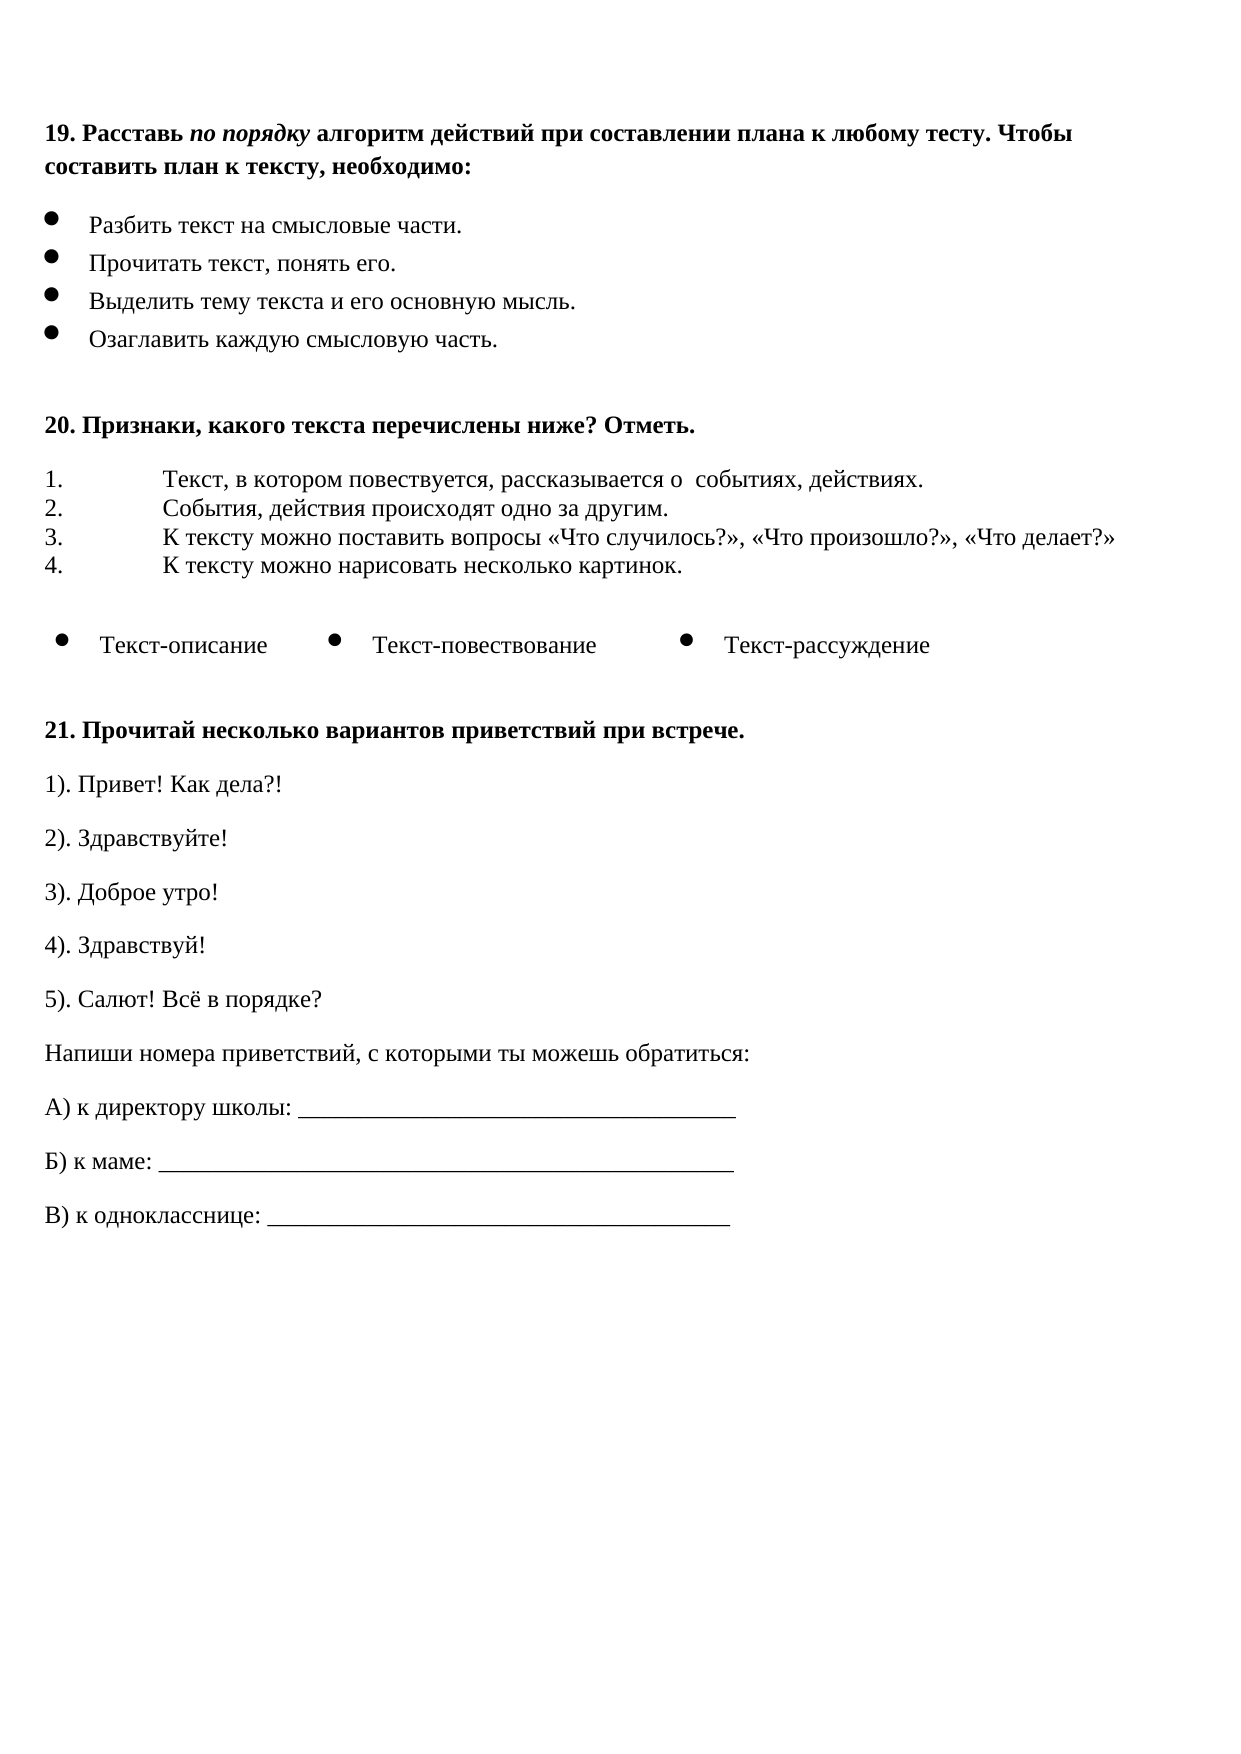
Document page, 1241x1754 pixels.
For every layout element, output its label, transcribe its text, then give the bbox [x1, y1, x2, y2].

list К тексту можно нарисовать несколько картинок. [44, 551, 1137, 579]
list События, действия происходят одно за другим. [44, 493, 1137, 522]
list Разбить текст на смысловые части. [44, 205, 1137, 243]
text В) к однокласснице: _____________________________________ [44, 1200, 1137, 1228]
text Напиши номера приветствий, с которыми ты можешь обратиться: [44, 1038, 1137, 1067]
table_header Текст-рассуждение [669, 627, 1012, 661]
text 4). Здравствуй! [44, 930, 1137, 959]
list Выделить тему текста и его основную мысль. [44, 281, 1137, 319]
text 20. Признаки, какого текста перечислены ниже? Отметь. [44, 411, 1137, 439]
text 2). Здравствуйте! [44, 823, 1137, 851]
list Озаглавить каждую смысловую часть. [44, 319, 1137, 357]
text 21. Прочитай несколько вариантов приветствий при встрече. [44, 715, 1137, 744]
list Прочитать текст, понять его. [44, 243, 1137, 281]
text 19. Расставь по порядку алгоритм действий при составлении плана к любому тесту. Чтобы составить план к тексту, необходимо: [44, 118, 1137, 180]
table_header Текст-повествование [317, 627, 669, 661]
table_header Текст-описание [44, 627, 317, 661]
text Б) к маме: ______________________________________________ [44, 1146, 1137, 1174]
text 3). Доброе утро! [44, 877, 1137, 905]
list Текст, в котором повествуется, рассказывается о событиях, действиях. [44, 464, 1137, 493]
text А) к директору школы: ___________________________________ [44, 1092, 1137, 1121]
text 5). Салют! Всё в порядке? [44, 984, 1137, 1013]
text 1). Привет! Как дела?! [44, 769, 1137, 798]
list К тексту можно поставить вопросы «Что случилось?», «Что произошло?», «Что делает?» [44, 522, 1137, 551]
